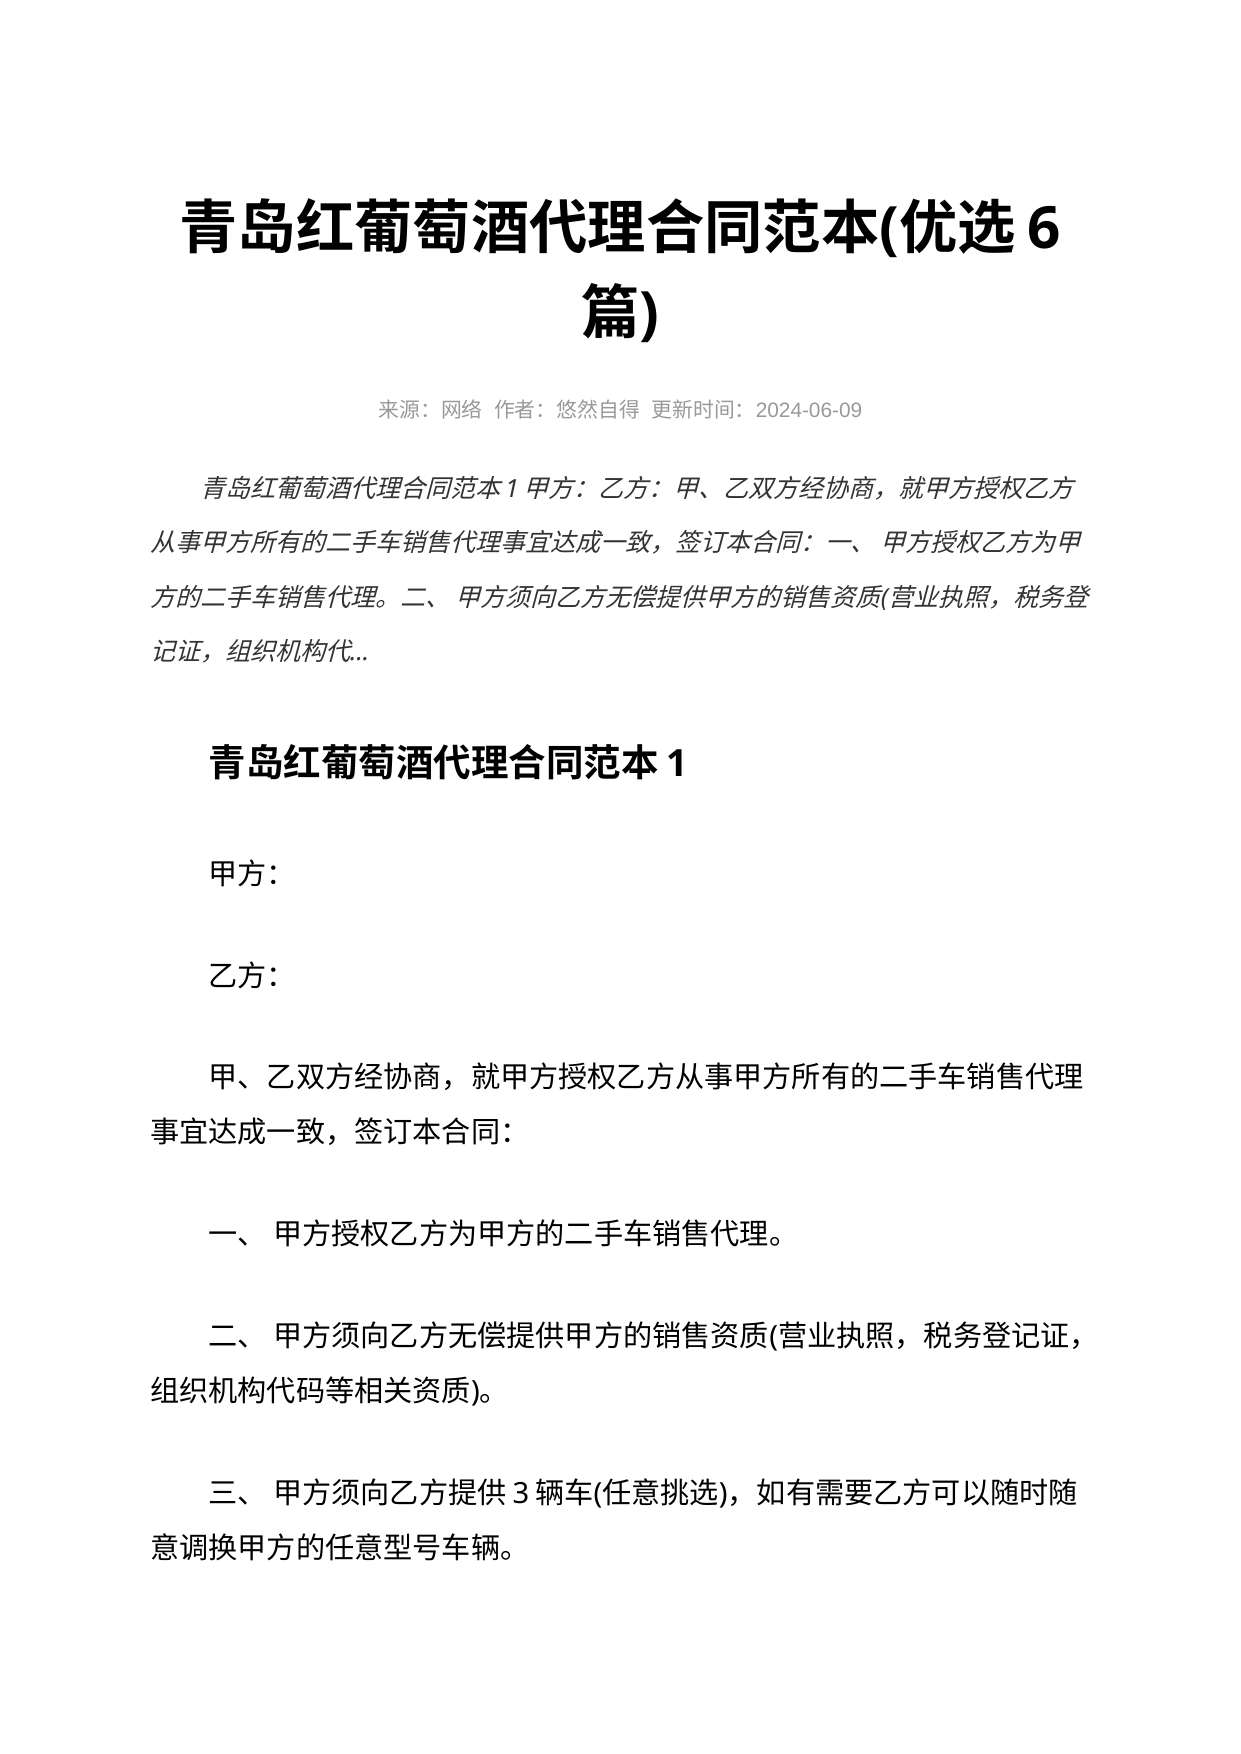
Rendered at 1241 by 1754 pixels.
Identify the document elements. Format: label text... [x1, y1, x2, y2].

text 青岛红葡萄酒代理合同范本1 [150, 733, 1090, 787]
text 乙方： [150, 952, 1090, 994]
subtitle 青岛红葡萄酒代理合同范本(优选6篇) [150, 181, 1090, 351]
text 甲方： [150, 851, 1090, 893]
text 来源：网络 作者：悠然自得 更新时间：2024-06-09 [150, 398, 1090, 422]
text 甲、乙双方经协商，就甲方授权乙方从事甲方所有的二手车销售代理事宜达成一致，签订本合同： [150, 1054, 1090, 1151]
text 一、 甲方授权乙方为甲方的二手车销售代理。 [150, 1211, 1090, 1253]
text 二、 甲方须向乙方无偿提供甲方的销售资质(营业执照，税务登记证，组织机构代码等相关资质)。 [150, 1312, 1090, 1410]
text 青岛红葡萄酒代理合同范本1甲方：乙方：甲、乙双方经协商，就甲方授权乙方从事甲方所有的二手车销售代理事宜达成一致，签订本合同：一、 甲方授权乙方为甲方的二手车销售代理。二、 甲方须向乙方无偿提供甲方的销售资质(营业执照，税务登记证，组织机构代... [150, 468, 1090, 668]
text 三、 甲方须向乙方提供3辆车(任意挑选)，如有需要乙方可以随时随意调换甲方的任意型号车辆。 [150, 1469, 1090, 1567]
